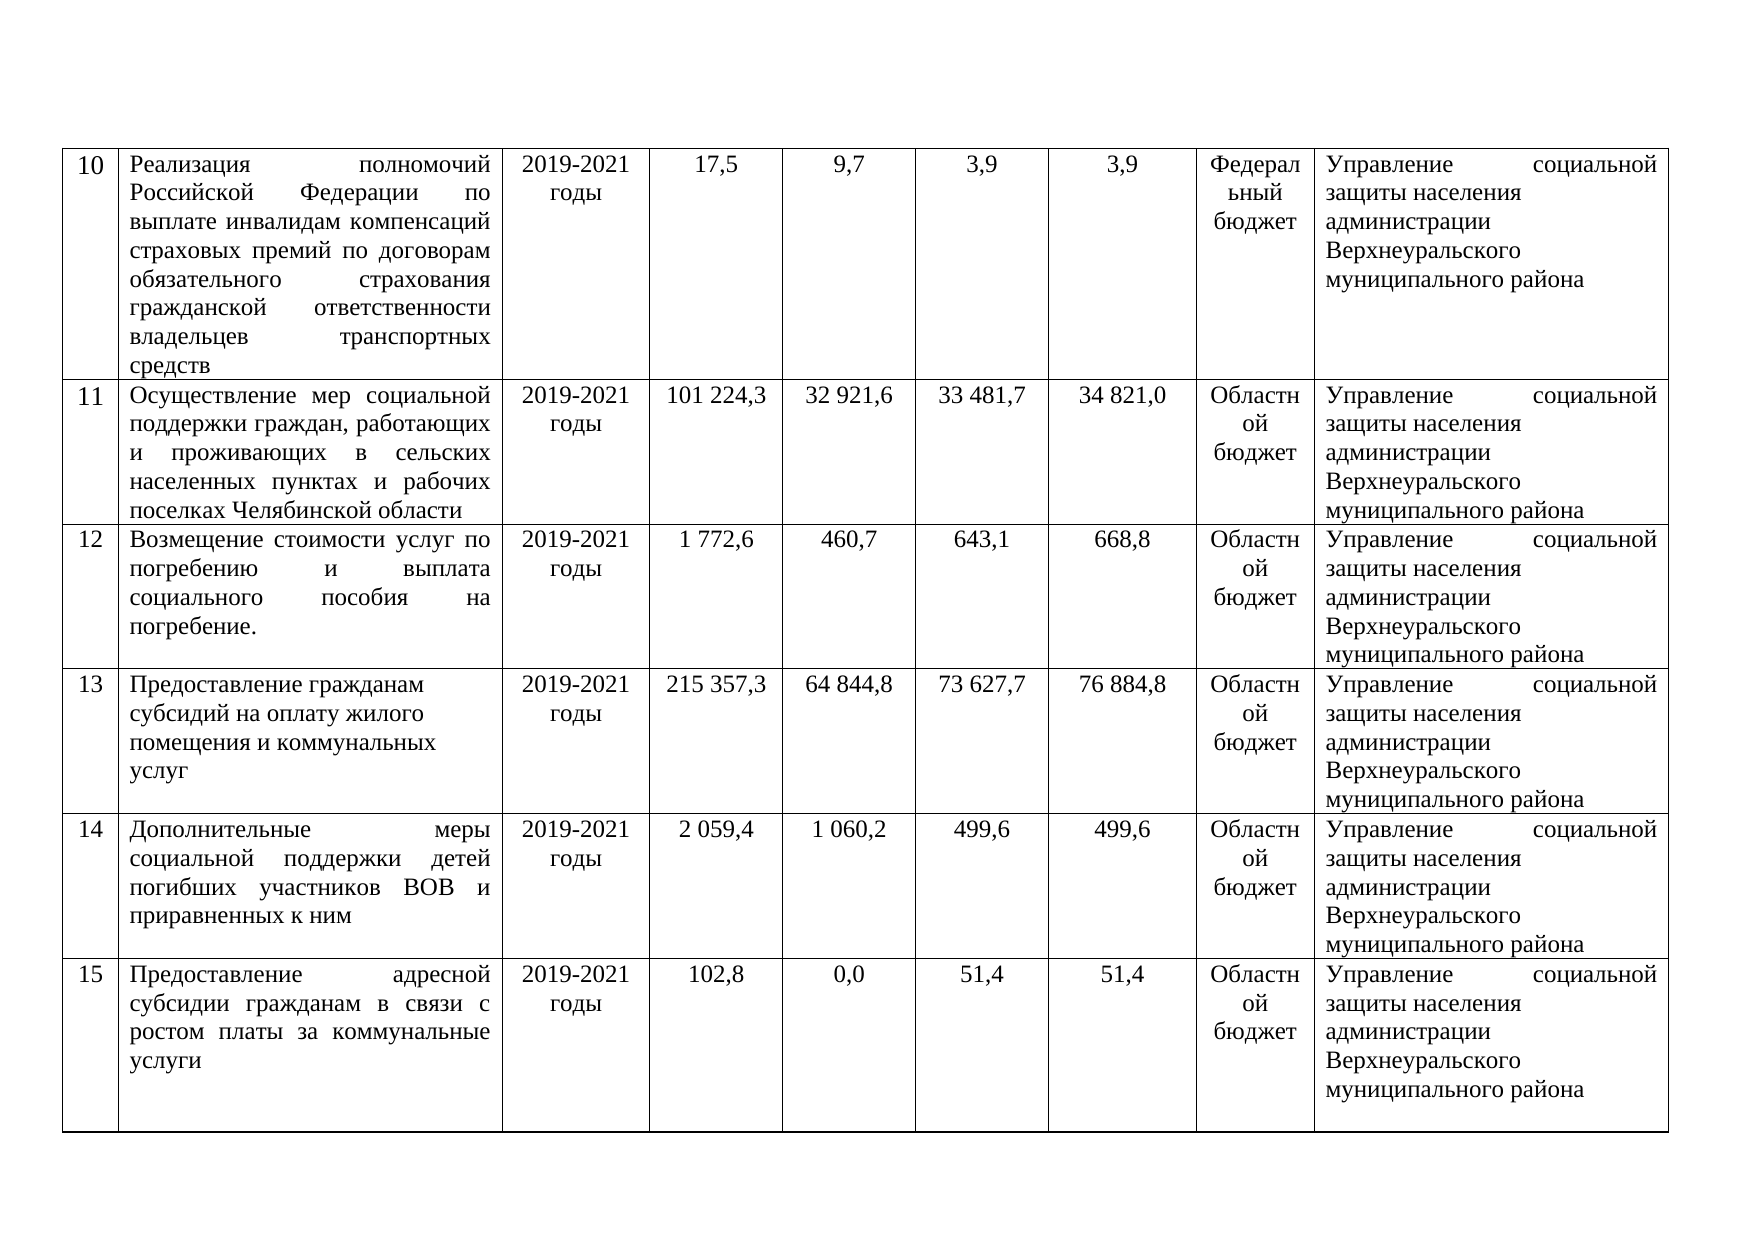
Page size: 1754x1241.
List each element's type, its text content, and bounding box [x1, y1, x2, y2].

table_cell Областной бюджет [1197, 380, 1314, 523]
table_cell Предоставление адресной субсидии гражданам в связи с ростом платы за коммунальные услуги [119, 959, 502, 1131]
table_cell 2019-2021 годы [503, 959, 649, 1131]
table_cell 34 821,0 [1049, 380, 1196, 523]
table_cell 33 481,7 [916, 380, 1048, 523]
table_cell 1 060,2 [783, 814, 915, 958]
table_cell Предоставление гражданам субсидий на оплату жилого помещения и коммунальных услуг [119, 669, 502, 813]
table_cell 76 884,8 [1049, 669, 1196, 813]
table_cell Управление социальной защиты населения администрации Верхнеуральского муниципального района [1315, 380, 1668, 523]
table_cell 668,8 [1049, 525, 1196, 668]
table_cell Осуществление мер социальной поддержки граждан, работающих и проживающих в сельских населенных пунктах и рабочих поселках Челябинской области [119, 380, 502, 523]
table_cell 3,9 [1049, 149, 1196, 379]
table_cell Областной бюджет [1197, 814, 1314, 958]
table_cell 14 [63, 814, 118, 958]
table_cell 51,4 [1049, 959, 1196, 1131]
table_cell Федеральный бюджет [1197, 149, 1314, 379]
table_cell Областной бюджет [1197, 959, 1314, 1131]
table_cell Областной бюджет [1197, 525, 1314, 668]
table_cell 499,6 [1049, 814, 1196, 958]
table_cell 2019-2021 годы [503, 149, 649, 379]
table_cell 10 [63, 149, 118, 379]
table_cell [1315, 149, 1668, 379]
table_cell 102,8 [650, 959, 782, 1131]
table_cell Реализация полномочий Российской Федерации по выплате инвалидам компенсаций страховых премий по договорам обязательного страхования гражданской ответственности владельцев транспортных средств [119, 149, 502, 379]
table_cell 101 224,3 [650, 380, 782, 523]
table_cell 15 [63, 959, 118, 1131]
table_cell 2019-2021 годы [503, 669, 649, 813]
table_cell 64 844,8 [783, 669, 915, 813]
table_cell 3,9 [916, 149, 1048, 379]
table_cell Возмещение стоимости услуг по погребению и выплата социального пособия на погребение. [119, 525, 502, 668]
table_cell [1315, 959, 1668, 1131]
table_cell 51,4 [916, 959, 1048, 1131]
table_cell 32 921,6 [783, 380, 915, 523]
table_cell 215 357,3 [650, 669, 782, 813]
table_cell Областной бюджет [1197, 669, 1314, 813]
table_cell 0,0 [783, 959, 915, 1131]
table_cell 1 772,6 [650, 525, 782, 668]
table_cell 2019-2021 годы [503, 814, 649, 958]
table_cell 2 059,4 [650, 814, 782, 958]
table_cell 17,5 [650, 149, 782, 379]
table_cell Управление социальной защиты населения администрации Верхнеуральского муниципального района [1315, 814, 1668, 958]
table_cell 460,7 [783, 525, 915, 668]
table_cell 2019-2021 годы [503, 380, 649, 523]
table_cell 13 [63, 669, 118, 813]
table_cell Дополнительные меры социальной поддержки детей погибших участников ВОВ и приравненных к ним [119, 814, 502, 958]
table_cell 9,7 [783, 149, 915, 379]
table_cell 499,6 [916, 814, 1048, 958]
table_cell 11 [63, 380, 118, 523]
table_cell 73 627,7 [916, 669, 1048, 813]
table_cell 643,1 [916, 525, 1048, 668]
table_cell 2019-2021 годы [503, 525, 649, 668]
table_cell Управление социальной защиты населения администрации Верхнеуральского муниципального района [1315, 669, 1668, 813]
table_cell 12 [63, 525, 118, 668]
table_cell Управление социальной защиты населения администрации Верхнеуральского муниципального района [1315, 525, 1668, 668]
